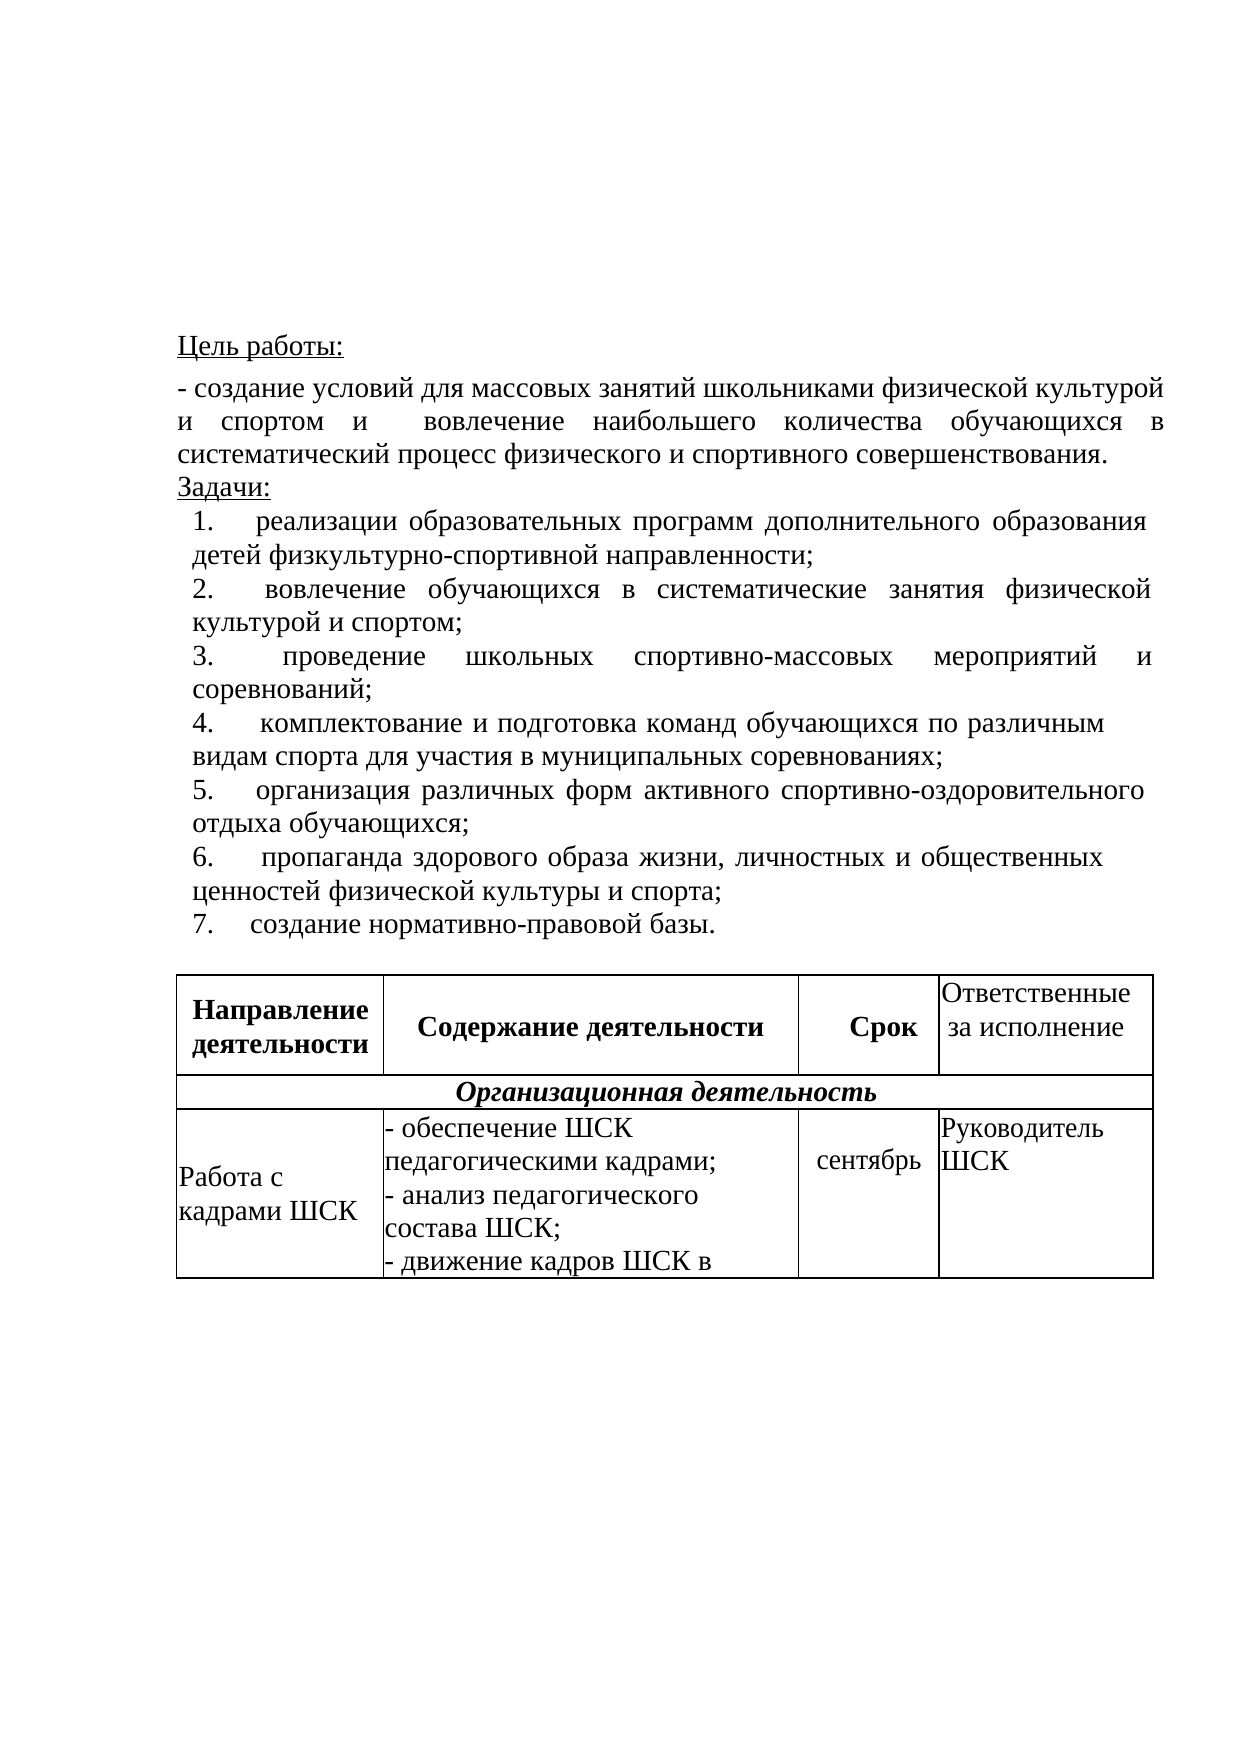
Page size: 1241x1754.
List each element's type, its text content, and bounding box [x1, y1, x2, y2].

text Цель работы: [177, 328, 1165, 362]
table_cell Работа с кадрами ШСК [177, 1110, 383, 1277]
table_cell обеспечение ШСК педагогическими кадрами; анализ педагогического состава ШСК; движение кадров ШСК в [384, 1110, 798, 1277]
table_header Направление деятельности [177, 976, 383, 1074]
list организация различных форм активного спортивно-оздоровительного отдыха обучающихся; [192, 772, 1148, 839]
list создание нормативно-правовой базы. [192, 906, 1165, 940]
table_header Срок [799, 976, 938, 1074]
text Задачи: [177, 470, 1165, 503]
table_header Ответственные за исполнение [940, 976, 1152, 1074]
table_cell Руководитель ШСК [940, 1110, 1152, 1277]
table_cell Организационная деятельность [177, 1076, 1152, 1108]
table_header Содержание деятельности [384, 976, 798, 1074]
list комплектование и подготовка команд обучающихся по различным видам спорта для участия в муниципальных соревнованиях; [192, 705, 1146, 772]
list вовлечение обучающихся в систематические занятия физической культурой и спортом; [192, 571, 1151, 638]
text - создание условий для массовых занятий школьниками физической культурой и спортом и вовлечение наибольшего количества обучающихся в систематический процесс физического и спортивного совершенствования. [177, 371, 1165, 470]
list реализации образовательных программ дополнительного образования детей физкультурно-спортивной направленности; [192, 503, 1149, 571]
list пропаганда здорового образа жизни, личностных и общественных ценностей физической культуры и спорта; [192, 839, 1106, 906]
list проведение школьных спортивно-массовых мероприятий и соревнований; [192, 638, 1152, 705]
table_cell сентябрь [799, 1110, 938, 1277]
